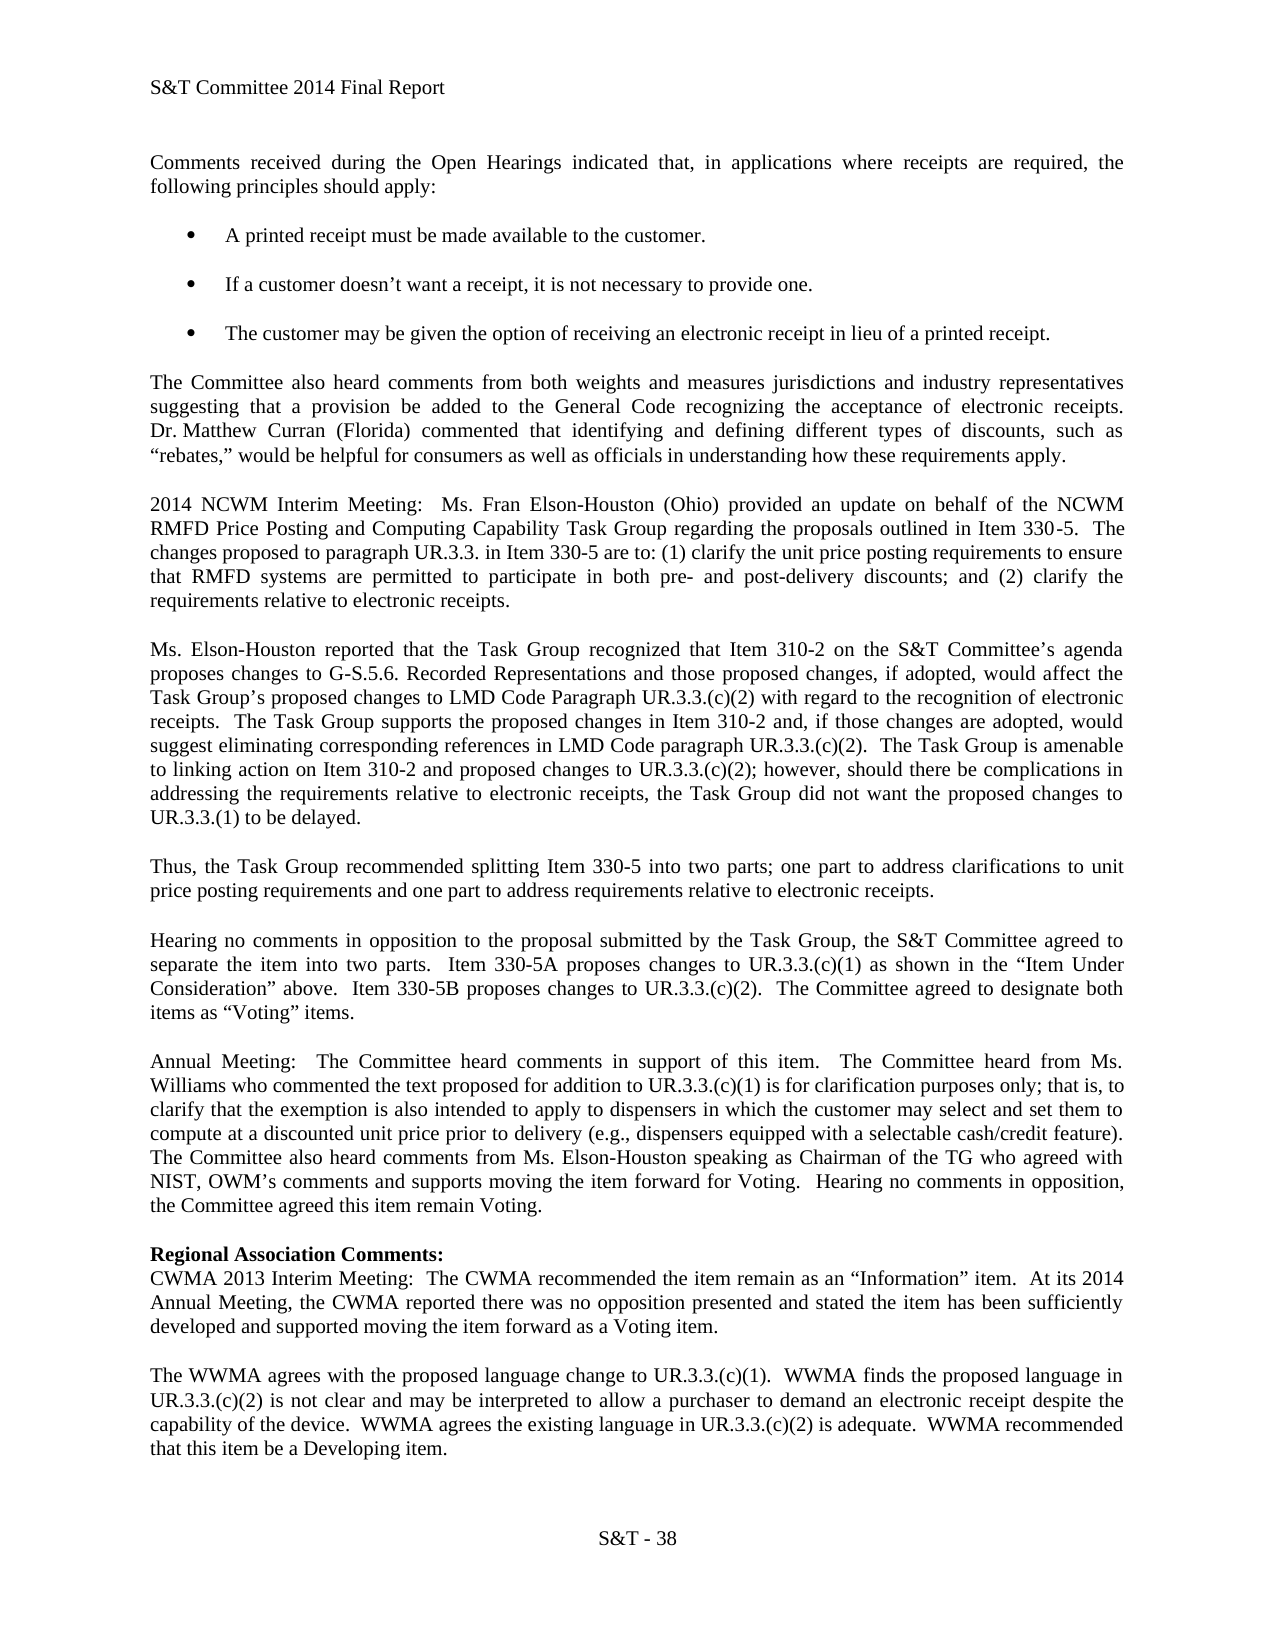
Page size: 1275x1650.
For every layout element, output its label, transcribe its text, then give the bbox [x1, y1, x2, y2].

text The Committee also heard comments from both weights and measures jurisdictions and industry representatives suggesting that a provision be added to the General Code recognizing the acceptance of electronic receipts. Dr. Matthew Curran (Florida) commented that identifying and defining different types of discounts, such as “rebates,” would be helpful for consumers as well as officials in understanding how these requirements apply. [150, 370, 1125, 467]
text The WWMA agrees with the proposed language change to UR.3.3.(c)(1). WWMA finds the proposed language in UR.3.3.(c)(2) is not clear and may be interpreted to allow a purchaser to demand an electronic receipt despite the capability of the device. WWMA agrees the existing language in UR.3.3.(c)(2) is adequate. WWMA recommended that this item be a Developing item. [150, 1363, 1125, 1460]
list The customer may be given the option of receiving an electronic receipt in lieu of a printed receipt. [187, 321, 1125, 345]
list If a customer doesn’t want a receipt, it is not necessary to provide one. [187, 272, 1125, 296]
subtitle Ms. Elson-Houston reported that the Task Group recognized that Item 310-2 on the S&T Committee’s agenda proposes changes to G-S.5.6. Recorded Representations and those proposed changes, if adopted, would affect the Task Group’s proposed changes to LMD Code Paragraph UR.3.3.(c)(2) with regard to the recognition of electronic receipts. The Task Group supports the proposed changes in Item 310-2 and, if those changes are adopted, would suggest eliminating corresponding references in LMD Code paragraph UR.3.3.(c)(2). The Task Group is amenable to linking action on Item 310-2 and proposed changes to UR.3.3.(c)(2); however, should there be complications in addressing the requirements relative to electronic receipts, the Task Group did not want the proposed changes to UR.3.3.(1) to be delayed. [150, 637, 1125, 829]
text Regional Association Comments: [150, 1242, 1125, 1266]
list A printed receipt must be made available to the customer. [187, 223, 1125, 247]
subtitle 2014 NCWM Interim Meeting: Ms. Fran Elson-Houston (Ohio) provided an update on behalf of the NCWM RMFD Price Posting and Computing Capability Task Group regarding the proposals outlined in Item 330-5. The changes proposed to paragraph UR.3.3. in Item 330-5 are to: (1) clarify the unit price posting requirements to ensure that RMFD systems are permitted to participate in both pre- and post-delivery discounts; and (2) clarify the requirements relative to electronic receipts. [150, 492, 1125, 612]
subtitle Thus, the Task Group recommended splitting Item 330-5 into two parts; one part to address clarifications to unit price posting requirements and one part to address requirements relative to electronic receipts. [150, 854, 1125, 902]
text CWMA 2013 Interim Meeting: The CWMA recommended the item remain as an “Information” item. At its 2014 Annual Meeting, the CWMA reported there was no opposition presented and stated the item has been sufficiently developed and supported moving the item forward as a Voting item. [150, 1266, 1125, 1338]
subtitle Annual Meeting: The Committee heard comments in support of this item. The Committee heard from Ms. Williams who commented the text proposed for addition to UR.3.3.(c)(1) is for clarification purposes only; that is, to clarify that the exemption is also intended to apply to dispensers in which the customer may select and set them to compute at a discounted unit price prior to delivery (e.g., dispensers equipped with a selectable cash/credit feature). The Committee also heard comments from Ms. Elson-Houston speaking as Chairman of the TG who agreed with NIST, OWM’s comments and supports moving the item forward for Voting. Hearing no comments in opposition, the Committee agreed this item remain Voting. [150, 1049, 1125, 1217]
subtitle Hearing no comments in opposition to the proposal submitted by the Task Group, the S&T Committee agreed to separate the item into two parts. Item 330-5A proposes changes to UR.3.3.(c)(1) as shown in the “Item Under Consideration” above. Item 330-5B proposes changes to UR.3.3.(c)(2). The Committee agreed to designate both items as “Voting” items. [150, 927, 1125, 1024]
text Comments received during the Open Hearings indicated that, in applications where receipts are required, the following principles should apply: [150, 150, 1125, 198]
